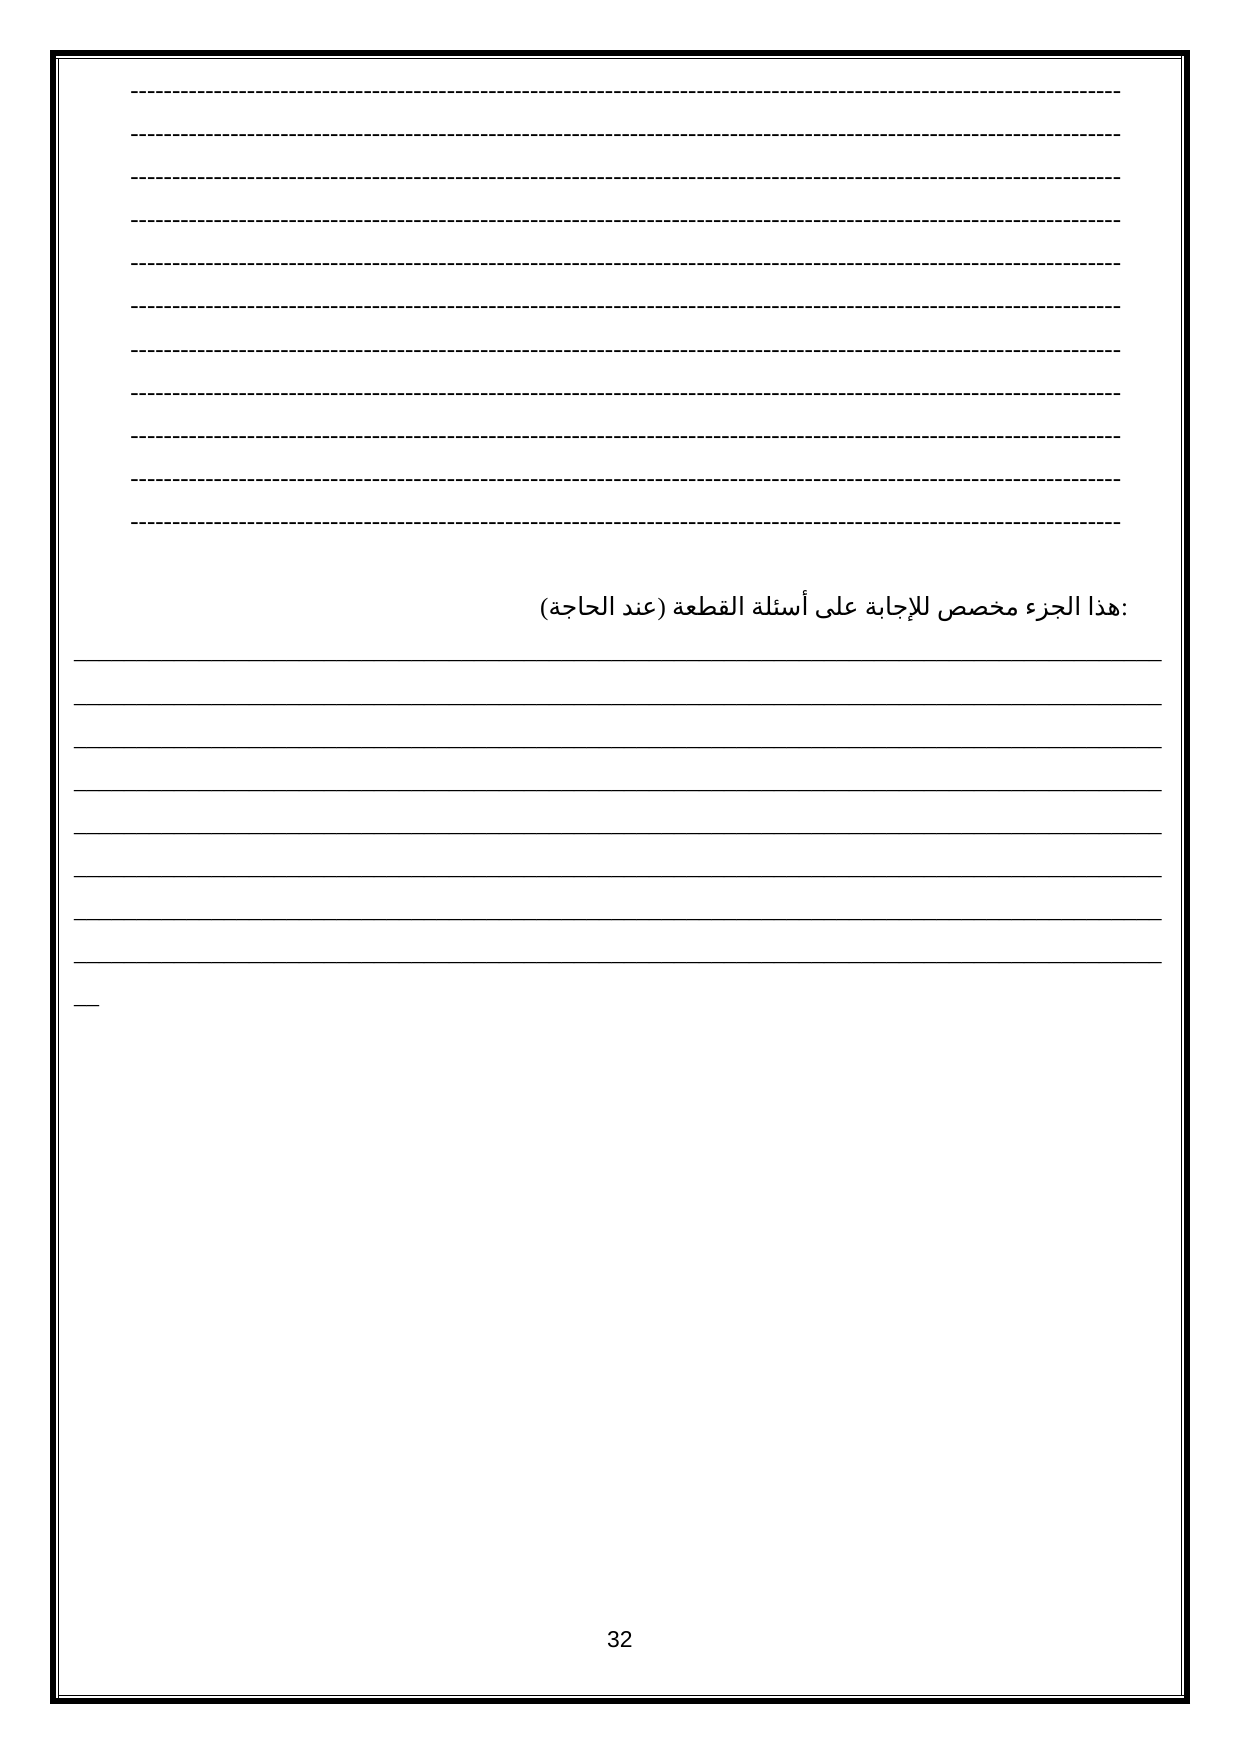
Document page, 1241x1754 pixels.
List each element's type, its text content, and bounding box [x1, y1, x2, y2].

text _______________________________________________________________________________________________________________________________________________________________________________________________________________________________________________________________________________________________________________________________________________________________________________________________________________________________________________________________________________________________________________________________________________________________________________________________________________________________________________________________________________________________________________________________________________________________________________________________________ [74, 636, 1165, 1009]
text هذا الجزء مخصص للإجابة على أسئلة القطعة (عند الحاجة): [130, 592, 1128, 621]
text ------------------------------------------------------------------------------------------------------------------------------------------------------------------------------------------------------------------------------------------------------------------------------------------------------------------------------------------------------------------------------------------------------------------------------------------------------------------------------------------------------------------------------------------------------------------------------------------------------------------------------------------------------------------------------------------------------------------------------------------------------------------------------------------------------------------------------------------------------------------------------------------------------------------------------------------------------------------------------------------------------------------------------------------------------------------------------------------------------------------------------------------------------------------------------------------------------------------------------------------------------------------------------------------------------------------------------------------------------------- [130, 75, 1128, 535]
